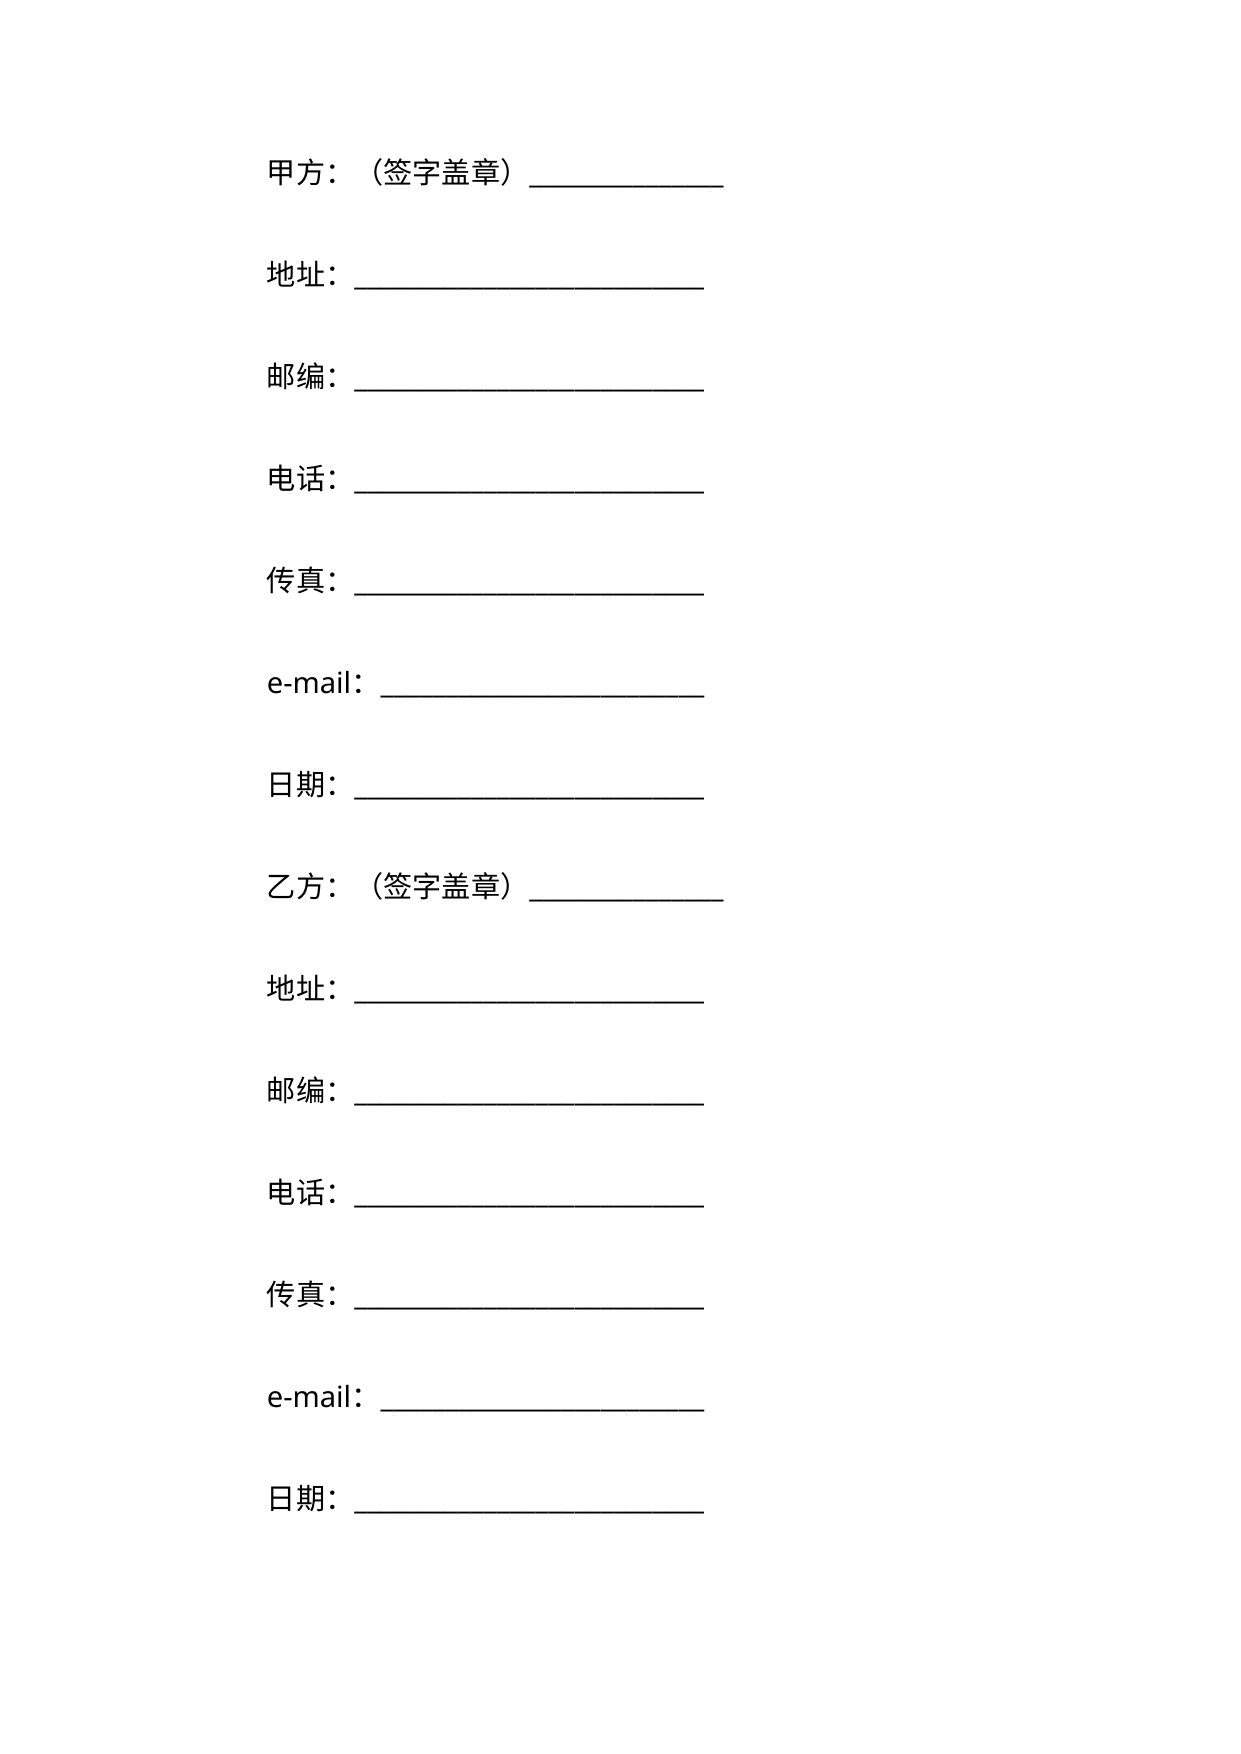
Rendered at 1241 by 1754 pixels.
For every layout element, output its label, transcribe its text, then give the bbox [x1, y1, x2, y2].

text 传真：___________________________ [150, 1272, 1090, 1314]
text 传真：___________________________ [150, 558, 1090, 600]
text 地址：___________________________ [150, 966, 1090, 1008]
text 日期：___________________________ [150, 1476, 1090, 1518]
text 邮编：___________________________ [150, 1068, 1090, 1110]
text 电话：___________________________ [150, 1170, 1090, 1212]
text e-mail：_________________________ [150, 1374, 1090, 1416]
text 电话：___________________________ [150, 456, 1090, 498]
text 乙方：（签字盖章）_______________ [150, 864, 1090, 906]
text e-mail：_________________________ [150, 660, 1090, 702]
text 邮编：___________________________ [150, 354, 1090, 396]
text 日期：___________________________ [150, 762, 1090, 804]
text 甲方：（签字盖章）_______________ [150, 150, 1090, 192]
text 地址：___________________________ [150, 252, 1090, 294]
